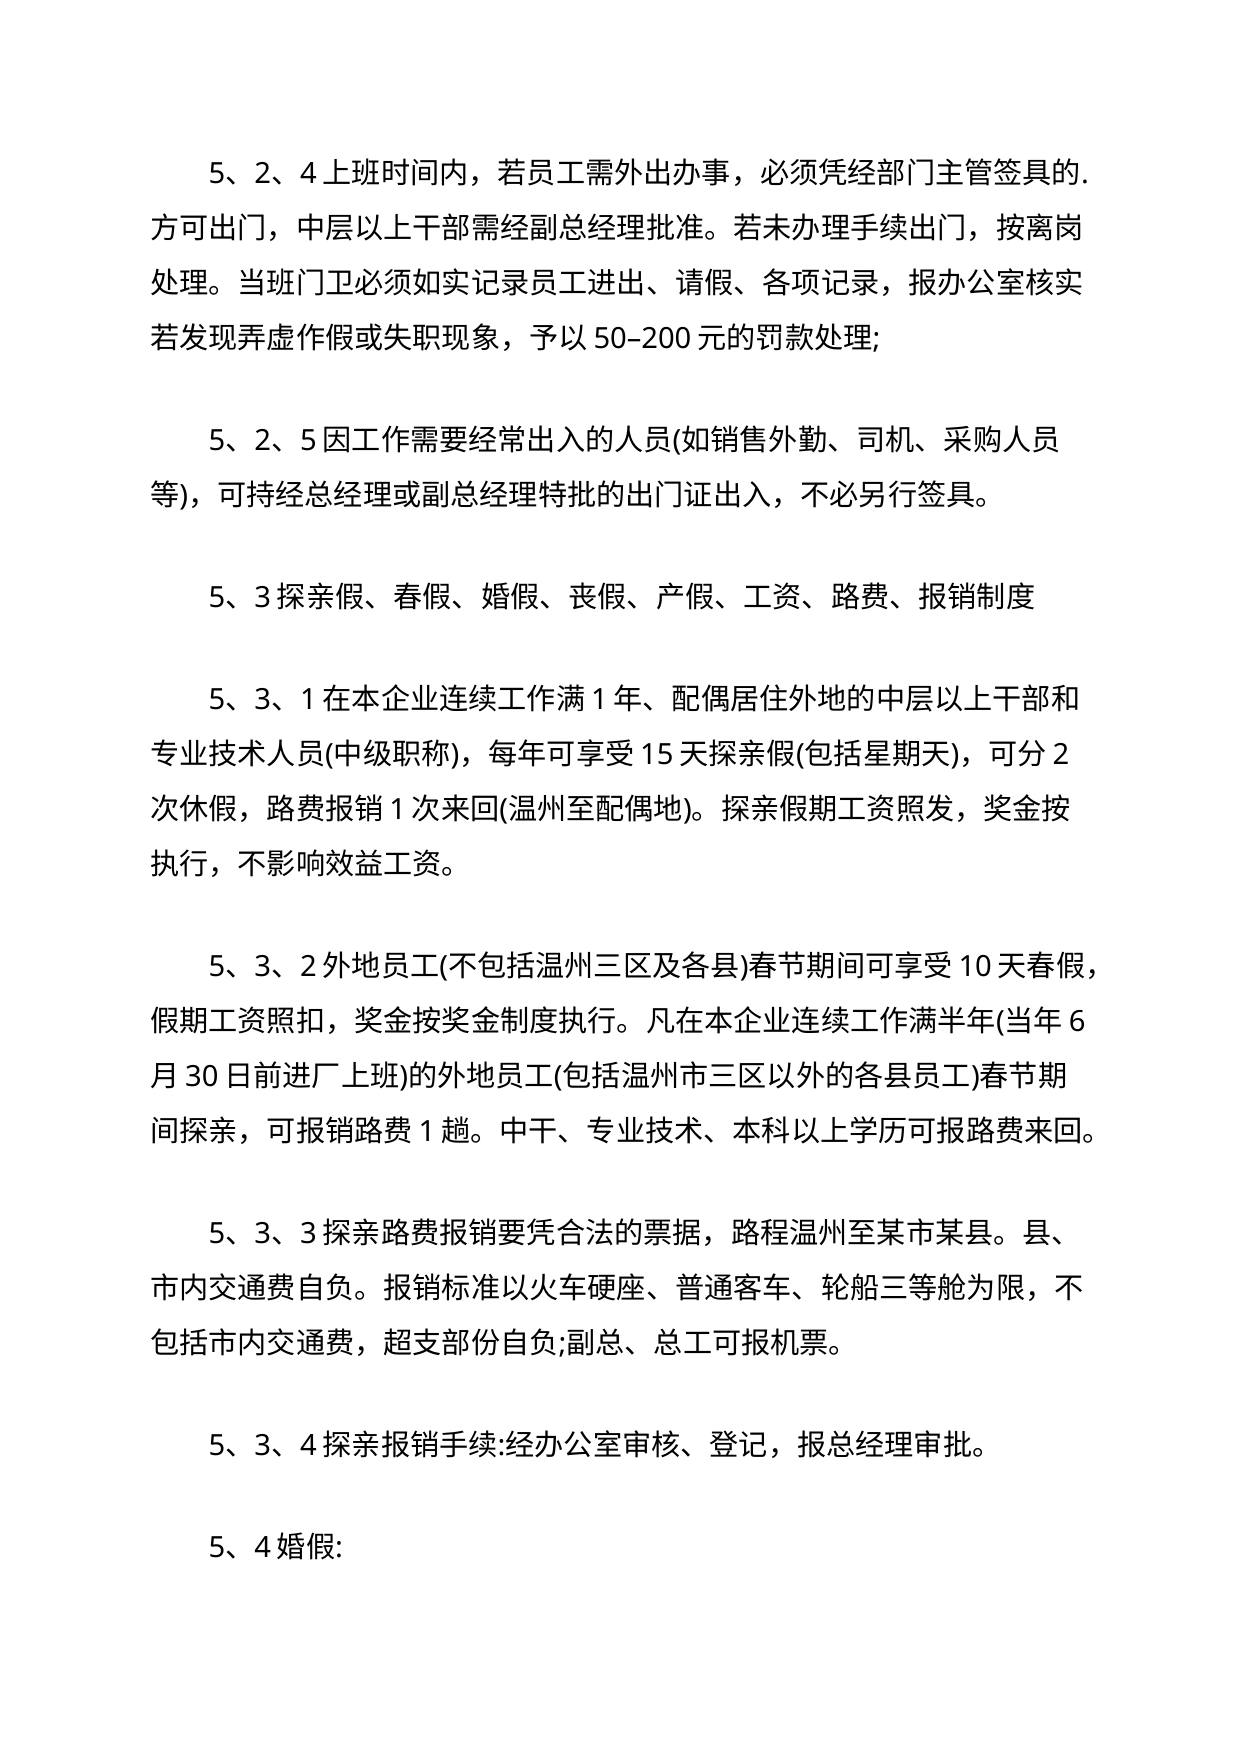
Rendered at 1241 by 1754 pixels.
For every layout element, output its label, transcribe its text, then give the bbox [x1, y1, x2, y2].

text 5、3、2外地员工(不包括温州三区及各县)春节期间可享受10天春假，假期工资照扣，奖金按奖金制度执行。凡在本企业连续工作满半年(当年6月30日前进厂上班)的外地员工(包括温州市三区以外的各县员工)春节期间探亲，可报销路费1趟。中干、专业技术、本科以上学历可报路费来回。 [150, 942, 1090, 1150]
text 5、2、5因工作需要经常出入的人员(如销售外勤、司机、采购人员等)，可持经总经理或副总经理特批的出门证出入，不必另行签具。 [150, 417, 1090, 514]
text 5、3探亲假、春假、婚假、丧假、产假、工资、路费、报销制度 [150, 574, 1090, 616]
text 5、3、4探亲报销手续:经办公室审核、登记，报总经理审批。 [150, 1421, 1090, 1464]
text 5、4婚假: [150, 1523, 1090, 1566]
text 5、3、1在本企业连续工作满1年、配偶居住外地的中层以上干部和专业技术人员(中级职称)，每年可享受15天探亲假(包括星期天)，可分2次休假，路费报销1次来回(温州至配偶地)。探亲假期工资照发，奖金按执行，不影响效益工资。 [150, 676, 1090, 883]
text 5、3、3探亲路费报销要凭合法的票据，路程温州至某市某县。县、市内交通费自负。报销标准以火车硬座、普通客车、轮船三等舱为限，不包括市内交通费，超支部份自负;副总、总工可报机票。 [150, 1209, 1090, 1362]
text 5、2、4上班时间内，若员工需外出办事，必须凭经部门主管签具的.方可出门，中层以上干部需经副总经理批准。若未办理手续出门，按离岗处理。当班门卫必须如实记录员工进出、请假、各项记录，报办公室核实若发现弄虚作假或失职现象，予以50–200元的罚款处理; [150, 150, 1090, 357]
